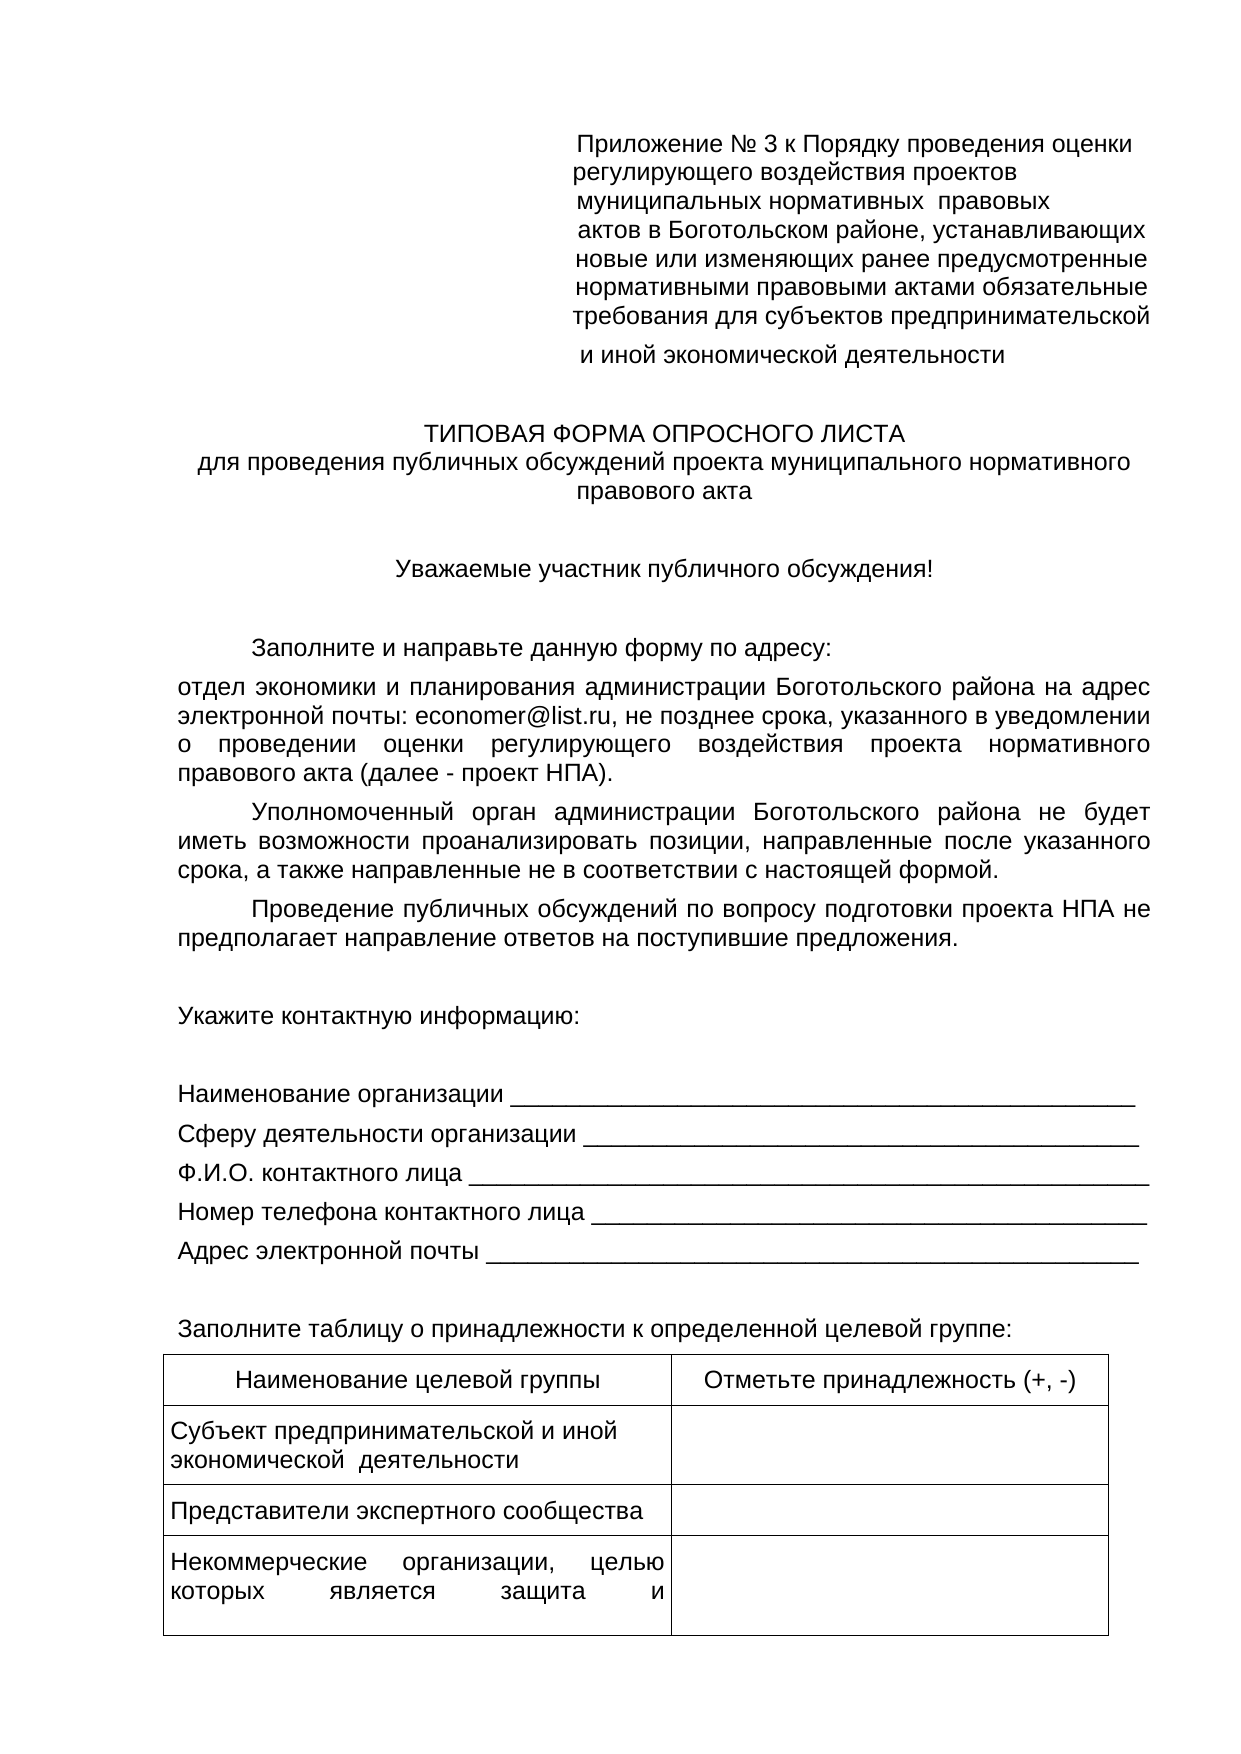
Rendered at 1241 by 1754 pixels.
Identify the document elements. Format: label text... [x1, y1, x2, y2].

text Приложение № 3 к Порядку проведения оценки [177, 128, 1152, 157]
text новые или изменяющих ранее предусмотренные [177, 243, 1152, 272]
text Уважаемые участник публичного обсуждения! [177, 554, 1152, 583]
text Укажите контактную информацию: [177, 1001, 1152, 1030]
table_header Отметьте принадлежность (+, -) [672, 1355, 1108, 1404]
text регулирующего воздействия проектов [177, 157, 1152, 186]
text Наименование организации _____________________________________________ [177, 1079, 1152, 1108]
text ТИПОВАЯ ФОРМА ОПРОСНОГО ЛИСТА [177, 418, 1152, 447]
text Ф.И.О. контактного лица _________________________________________________ [177, 1158, 1152, 1186]
text отдел экономики и планирования администрации Боготольского района на адрес электронной почты: economer@list.ru, не позднее срока, указанного в уведомлении о проведении оценки регулирующего воздействия проекта нормативного правового акта (далее - проект НПА). [177, 672, 1152, 787]
table_cell Представители экспертного сообщества [164, 1485, 671, 1535]
table_cell [672, 1485, 1108, 1535]
table_cell [672, 1406, 1108, 1484]
table_header Наименование целевой группы [164, 1355, 671, 1404]
text Уполномоченный орган администрации Боготольского района не будет иметь возможности проанализировать позиции, направленные после указанного срока, а также направленные не в соответствии с настоящей формой. [177, 797, 1152, 883]
text Заполните таблицу о принадлежности к определенной целевой группе: [177, 1314, 1152, 1343]
text и иной экономической деятельности [177, 340, 1152, 369]
text Сферу деятельности организации ________________________________________ [177, 1118, 1152, 1147]
text Заполните и направьте данную форму по адресу: [177, 633, 1152, 661]
text Адрес электронной почты _______________________________________________ [177, 1236, 1152, 1265]
text Номер телефона контактного лица ________________________________________ [177, 1197, 1152, 1226]
text нормативными правовыми актами обязательные [177, 272, 1152, 301]
text для проведения публичных обсуждений проекта муниципального нормативного правового акта [177, 447, 1152, 505]
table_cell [164, 1536, 671, 1635]
text муниципальных нормативных правовых [177, 186, 1152, 215]
text Проведение публичных обсуждений по вопросу подготовки проекта НПА не предполагает направление ответов на поступившие предложения. [177, 894, 1152, 951]
text актов в Боготольском районе, устанавливающих [177, 215, 1152, 243]
table_cell [672, 1536, 1108, 1635]
table_cell Субъект предпринимательской и иной экономической деятельности [164, 1406, 671, 1484]
text требования для субъектов предпринимательской [177, 301, 1152, 330]
